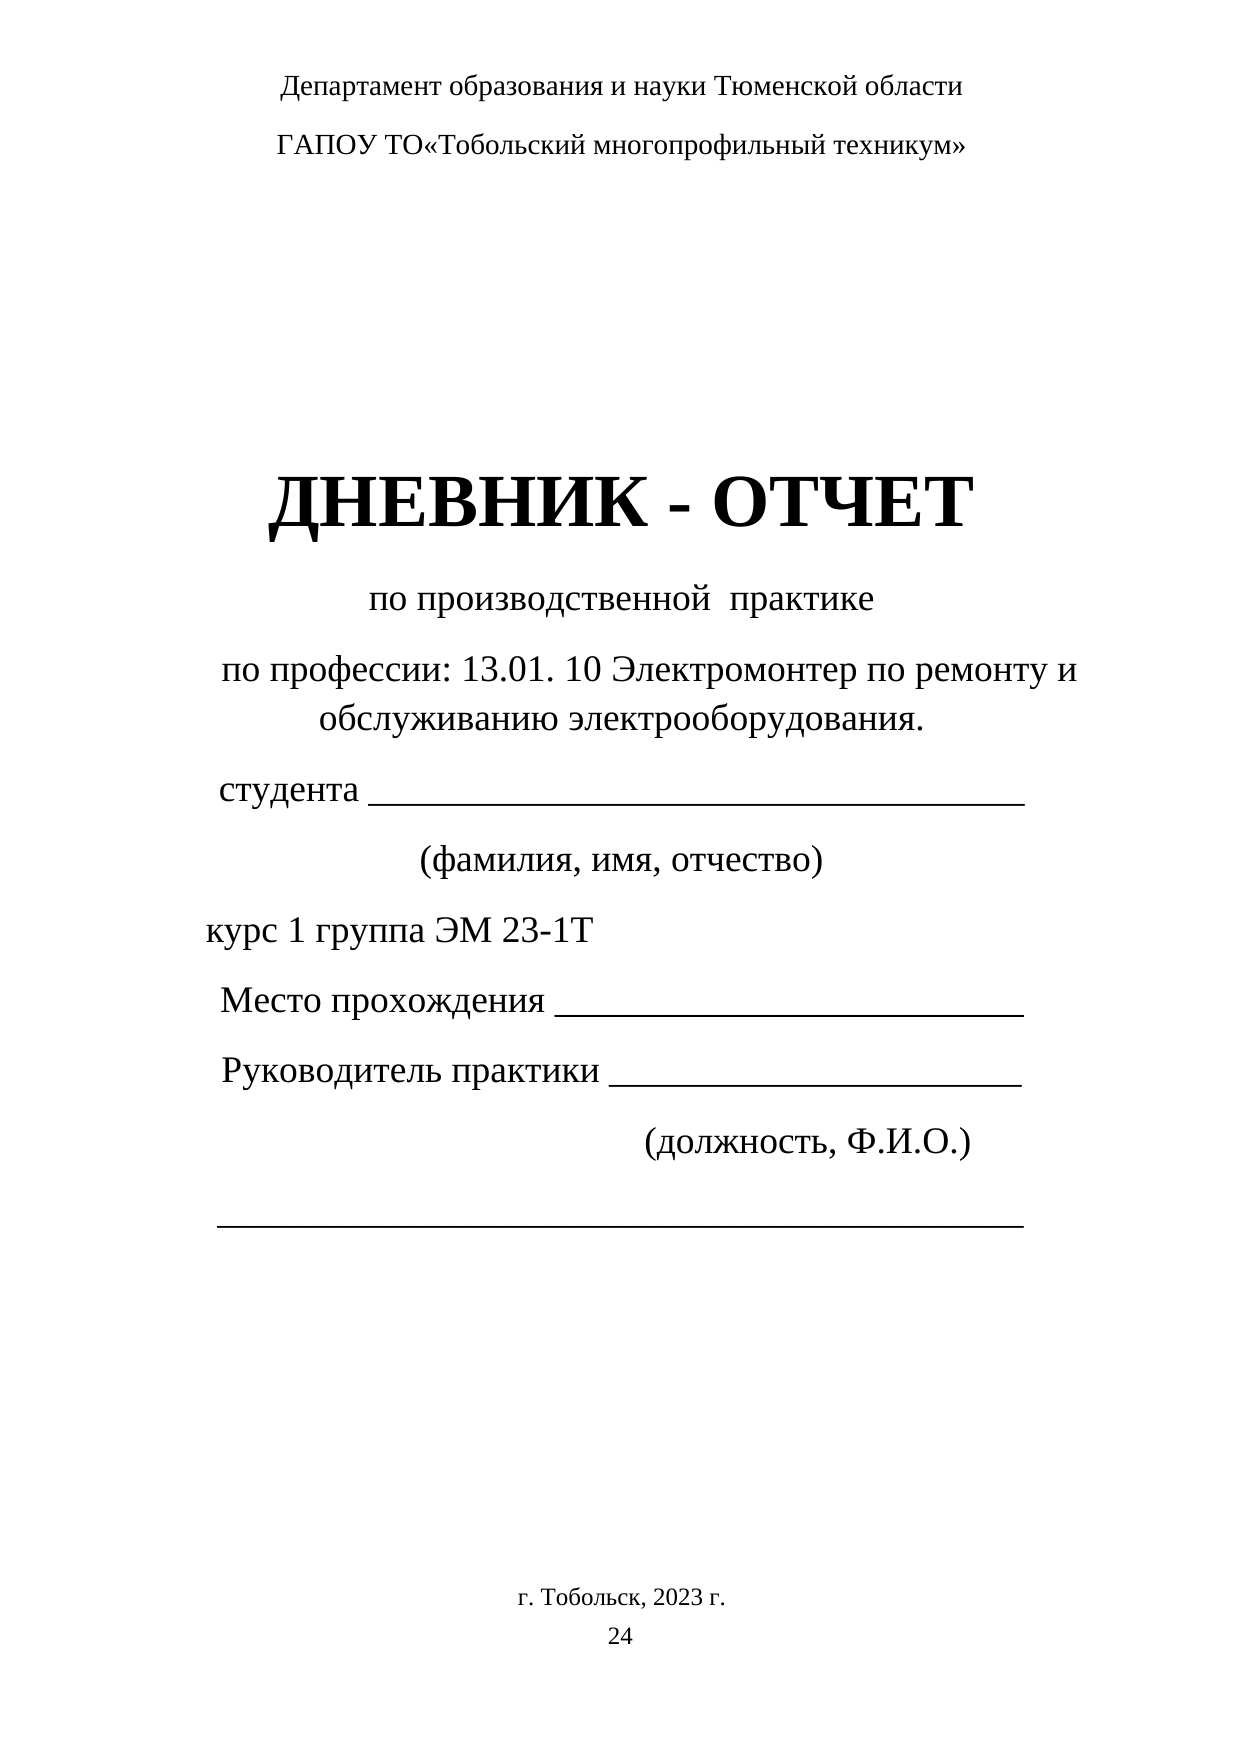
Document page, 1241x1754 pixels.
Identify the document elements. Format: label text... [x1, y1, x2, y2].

text курс 1 группа ЭМ 23-1Т [121, 907, 1122, 950]
text ДНЕВНИК - ОТЧЕТ [121, 456, 1122, 542]
text Департамент образования и науки Тюменской области [121, 68, 1122, 101]
text по производственной практике [121, 576, 1122, 619]
text по профессии: 13.01. 10 Электромонтер по ремонту и обслуживанию электрооборудования. [121, 646, 1122, 739]
text ГАПОУ ТО«Тобольский многопрофильный техникум» [121, 127, 1122, 161]
text Руководитель практики ______________________ [121, 1048, 1122, 1091]
text (фамилия, имя, отчество) [121, 837, 1122, 880]
text г. Тобольск, 2023 г. [121, 1582, 1122, 1611]
text (должность, Ф.И.О.) [421, 1118, 1122, 1161]
text ___________________________________________ [118, 1189, 1122, 1232]
text Место прохождения _________________________ [121, 977, 1122, 1021]
text студента ___________________________________ [121, 766, 1122, 809]
